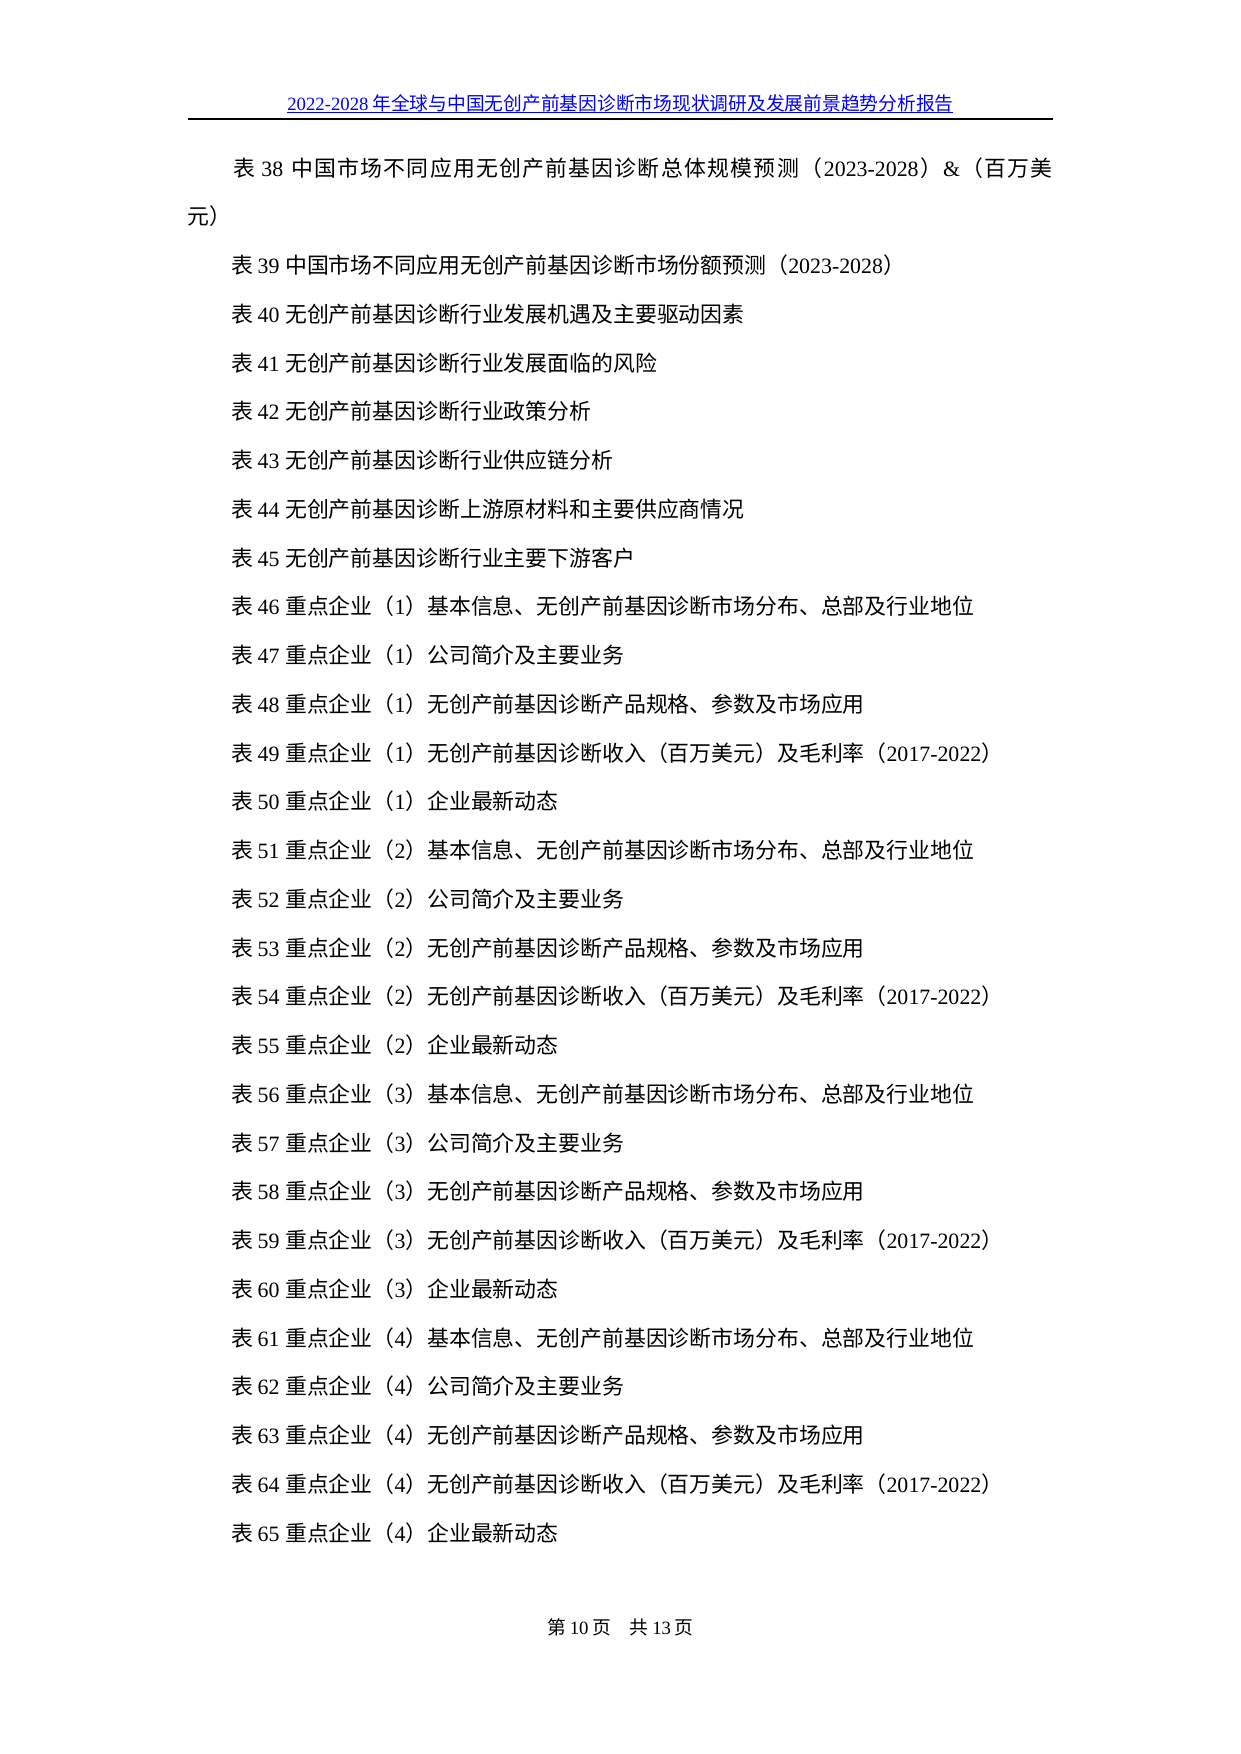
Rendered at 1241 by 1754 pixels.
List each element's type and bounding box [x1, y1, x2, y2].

text [187, 150, 1053, 1548]
